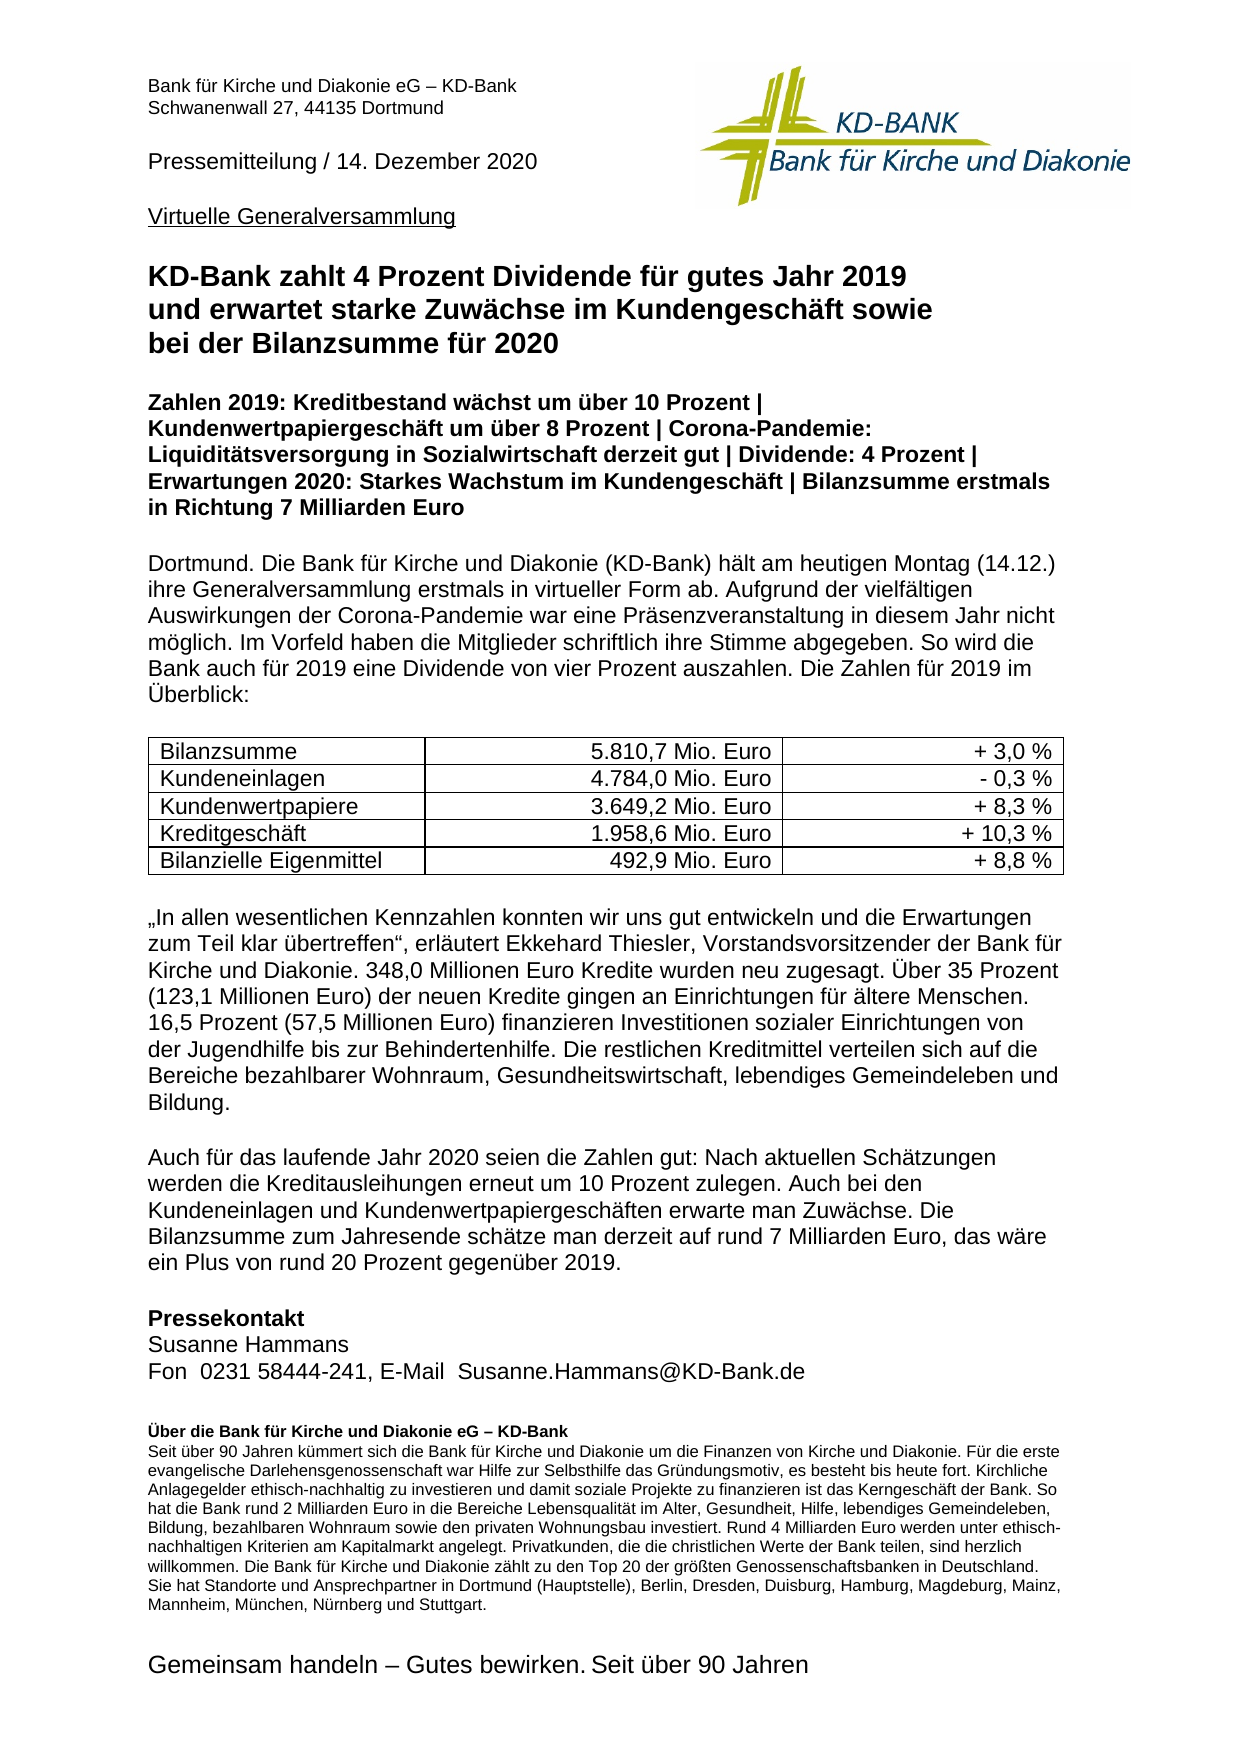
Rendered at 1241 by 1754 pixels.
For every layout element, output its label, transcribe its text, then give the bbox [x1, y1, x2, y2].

text „In allen wesentlichen Kennzahlen konnten wir uns gut entwickeln und die Erwartungen zum Teil klar übertreffen“, erläutert Ekkehard Thiesler, Vorstandsvorsitzender der Bank für Kirche und Diakonie. 348,0 Millionen Euro Kredite wurden neu zugesagt. Über 35 Prozent (123,1 Millionen Euro) der neuen Kredite gingen an Einrichtungen für ältere Menschen. 16,5 Prozent (57,5 Millionen Euro) finanzieren Investitionen sozialer Einrichtungen von der Jugendhilfe bis zur Behindertenhilfe. Die restlichen Kreditmittel verteilen sich auf die Bereiche bezahlbarer Wohnraum, Gesundheitswirtschaft, lebendiges Gemeindeleben und Bildung. [148, 904, 1063, 1115]
table_cell Bilanzielle Eigenmittel [149, 848, 424, 874]
table_cell - 0,3 % [783, 765, 1063, 792]
table_cell + 8,3 % [783, 793, 1063, 819]
text Zahlen 2019: Kreditbestand wächst um über 10 Prozent | Kundenwertpapiergeschäft um über 8 Prozent | Corona-Pandemie: Liquiditätsversorgung in Sozialwirtschaft derzeit gut | Dividende: 4 Prozent | Erwartungen 2020: Starkes Wachstum im Kundengeschäft | Bilanzsumme erstmals in Richtung 7 Milliarden Euro [148, 388, 1063, 520]
text Susanne Hammans [148, 1331, 1063, 1358]
table_cell 4.784,0 Mio. Euro [426, 765, 782, 792]
table_cell Kundenwertpapiere [149, 793, 424, 819]
text Auch für das laufende Jahr 2020 seien die Zahlen gut: Nach aktuellen Schätzungen werden die Kreditausleihungen erneut um 10 Prozent zulegen. Auch bei den Kundeneinlagen und Kundenwertpapiergeschäften erwarte man Zuwächse. Die Bilanzsumme zum Jahresende schätze man derzeit auf rund 7 Milliarden Euro, das wäre ein Plus von rund 20 Prozent gegenüber 2019. [148, 1144, 1063, 1276]
table_cell 492,9 Mio. Euro [426, 848, 782, 874]
text Fon 0231 58444-241, E-Mail Susanne.Hammans@KD-Bank.de [148, 1358, 1063, 1384]
table_cell + 8,8 % [783, 848, 1063, 874]
text Virtuelle Generalversammlung [148, 203, 1063, 229]
text KD-Bank zahlt 4 Prozent Dividende für gutes Jahr 2019 und erwartet starke Zuwächse im Kundengeschäft sowie bei der Bilanzsumme für 2020 [148, 259, 1063, 359]
text Pressemitteilung / 14. Dezember 2020 [148, 148, 695, 174]
table_header 5.810,7 Mio. Euro [426, 738, 782, 764]
text Pressekontakt [148, 1305, 1063, 1331]
picture [695, 62, 1132, 209]
table_cell 3.649,2 Mio. Euro [426, 793, 782, 819]
text Dortmund. Die Bank für Kirche und Diakonie (KD-Bank) hält am heutigen Montag (14.12.) ihre Generalversammlung erstmals in virtueller Form ab. Aufgrund der vielfältigen Auswirkungen der Corona-Pandemie war eine Präsenzveranstaltung in diesem Jahr nicht möglich. Im Vorfeld haben die Mitglieder schriftlich ihre Stimme abgegeben. So wird die Bank auch für 2019 eine Dividende von vier Prozent auszahlen. Die Zahlen für 2019 im Überblick: [148, 549, 1063, 708]
table_cell 1.958,6 Mio. Euro [426, 820, 782, 846]
table_header + 3,0 % [783, 738, 1063, 764]
text Über die Bank für Kirche und Diakonie eG – KD-Bank [148, 1422, 1063, 1441]
table_cell Kundeneinlagen [149, 765, 424, 792]
table_cell + 10,3 % [783, 820, 1063, 846]
text Seit über 90 Jahren kümmert sich die Bank für Kirche und Diakonie um die Finanzen von Kirche und Diakonie. Für die erste evangelische Darlehensgenossenschaft war Hilfe zur Selbsthilfe das Gründungsmotiv, es besteht bis heute fort. Kirchliche Anlagegelder ethisch-nachhaltig zu investieren und damit soziale Projekte zu finanzieren ist das Kerngeschäft der Bank. So hat die Bank rund 2 Milliarden Euro in die Bereiche Lebensqualität im Alter, Gesundheit, Hilfe, lebendiges Gemeindeleben, Bildung, bezahlbaren Wohnraum sowie den privaten Wohnungsbau investiert. Rund 4 Milliarden Euro werden unter ethisch-nachhaltigen Kriterien am Kapitalmarkt angelegt. Privatkunden, die die christlichen Werte der Bank teilen, sind herzlich willkommen. Die Bank für Kirche und Diakonie zählt zu den Top 20 der größten Genossenschaftsbanken in Deutschland. Sie hat Standorte und Ansprechpartner in Dortmund (Hauptstelle), Berlin, Dresden, Duisburg, Hamburg, Magdeburg, Mainz, Mannheim, München, Nürnberg und Stuttgart. [148, 1441, 1063, 1614]
table_cell Kreditgeschäft [149, 820, 424, 846]
table_header Bilanzsumme [149, 738, 424, 764]
